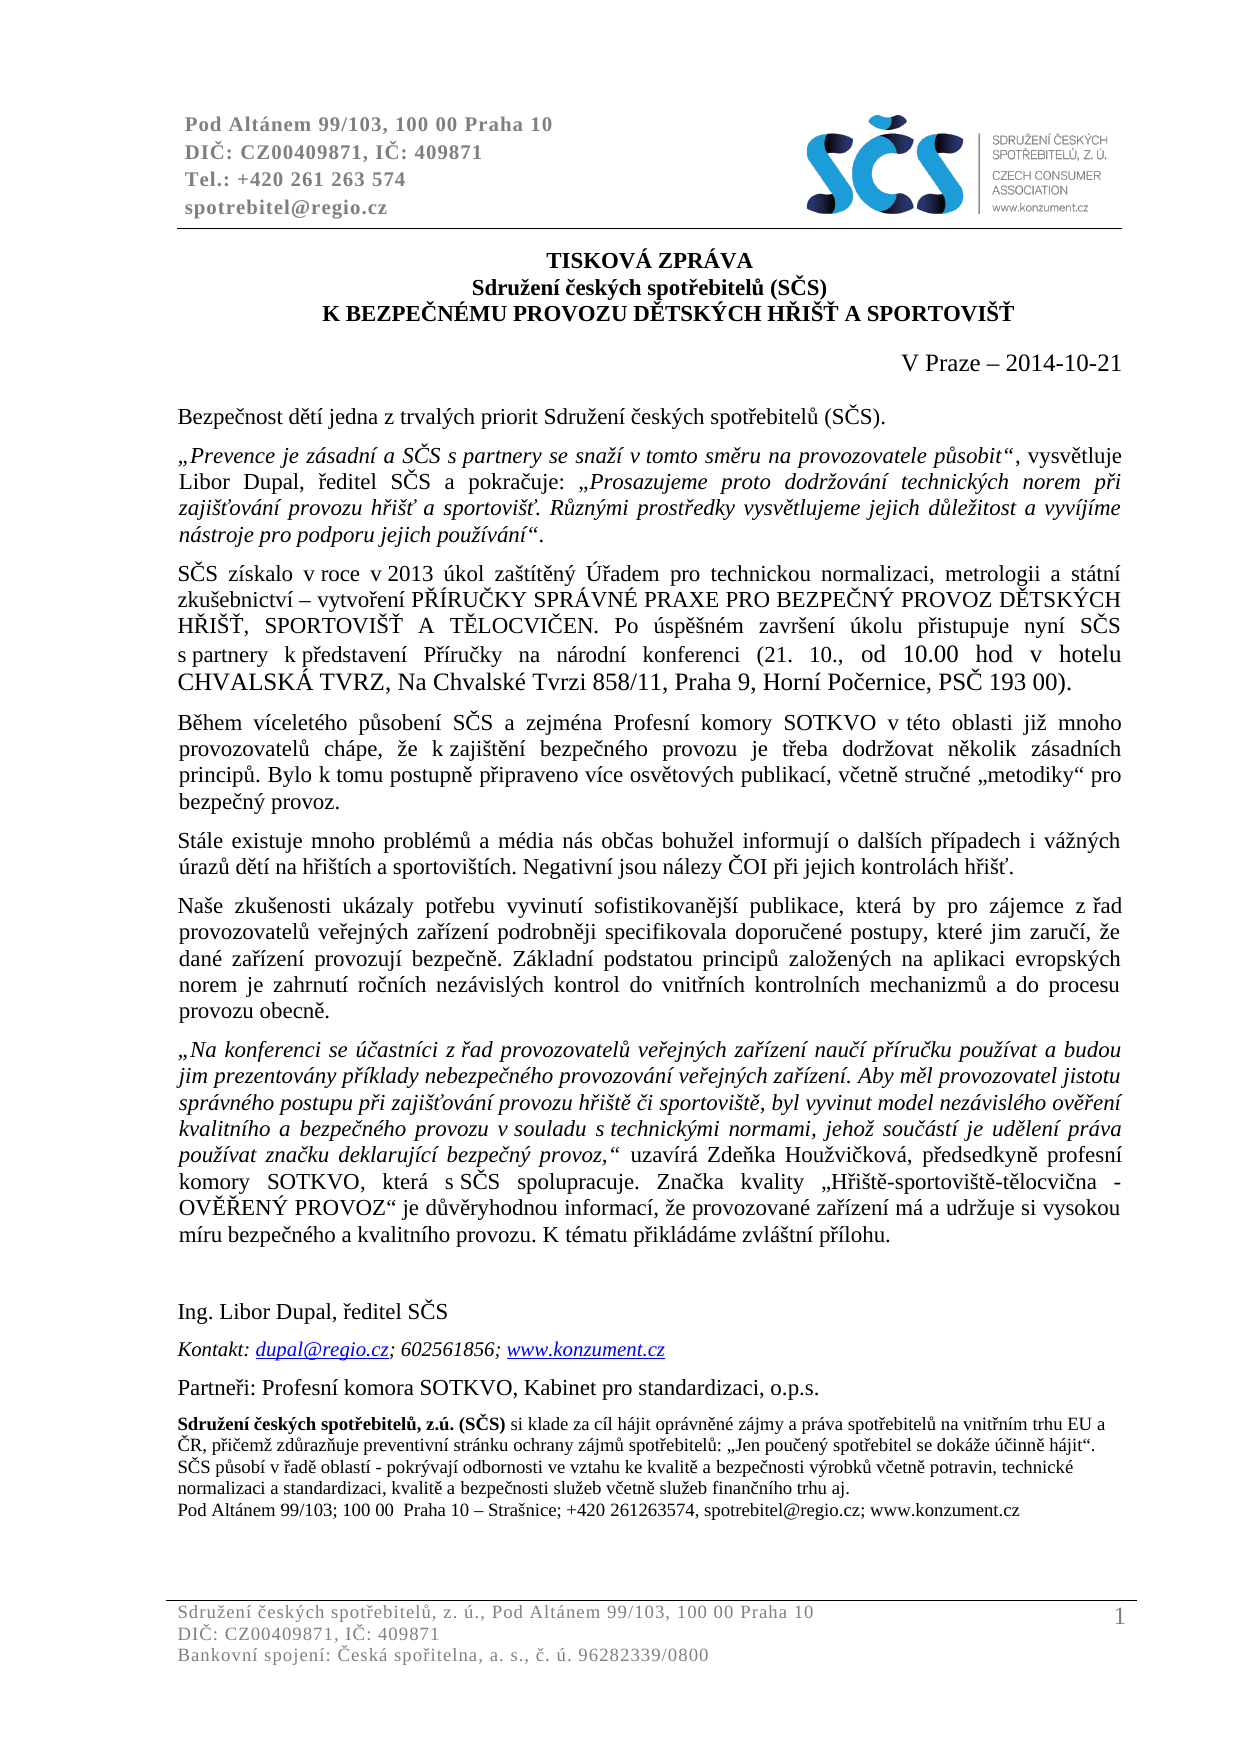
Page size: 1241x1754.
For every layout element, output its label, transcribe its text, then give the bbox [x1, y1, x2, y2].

text „Na konferenci se účastníci z řad provozovatelů veřejných zařízení naučí příručku používat a budou jim prezentovány příklady nebezpečného provozování veřejných zařízení. Aby měl provozovatel jistotu správného postupu při zajišťování provozu hřiště či sportoviště, byl vyvinut model nezávislého ověření kvalitního a bezpečného provozu v souladu s technickými normami, jehož součástí je udělení práva používat značku deklarující bezpečný provoz,“ uzavírá Zdeňka Houžvičková, předsedkyně profesní komory SOTKVO, která s SČS spolupracuje. Značka kvality „Hřiště-sportoviště-tělocvična - OVĚŘENÝ PROVOZ“ je důvěryhodnou informací, že provozované zařízení má a udržuje si vysokou míru bezpečného a kvalitního provozu. K tématu přikládáme zvláštní přílohu. [177, 1036, 1122, 1247]
text „Prevence je zásadní a SČS s partnery se snaží v tomto směru na provozovatele působit“, vysvětluje Libor Dupal, ředitel SČS a pokračuje: „Prosazujeme proto dodržování technických norem při zajišťování provozu hřišť a sportovišť. Různými prostředky vysvětlujeme jejich důležitost a vyvíjíme nástroje pro podporu jejich používání“. [177, 442, 1122, 547]
text Bezpečnost dětí jedna z trvalých priorit Sdružení českých spotřebitelů (SČS). [177, 403, 1122, 429]
text Naše zkušenosti ukázaly potřebu vyvinutí sofistikovanější publikace, která by pro zájemce z řad provozovatelů veřejných zařízení podrobněji specifikovala doporučené postupy, které jim zaručí, že dané zařízení provozují bezpečně. Základní podstatou principů založených na aplikaci evropských norem je zahrnutí ročních nezávislých kontrol do vnitřních kontrolních mechanizmů a do procesu provozu obecně. [177, 892, 1122, 1024]
text Partneři: Profesní komora SOTKVO, Kabinet pro standardizaci, o.p.s. [177, 1374, 1122, 1400]
text K BEZPEČNÉMU PROVOZU DĚTSKÝCH HŘIŠŤ A SPORTOVIŠŤ [215, 300, 1122, 326]
text Pod Altánem 99/103; 100 00 Praha 10 – Strašnice; +420 261263574, spotrebitel@regio.cz; www.konzument.cz [177, 1499, 1122, 1520]
text Sdružení českých spotřebitelů, z.ú. (SČS) si klade za cíl hájit oprávněné zájmy a práva spotřebitelů na vnitřním trhu EU a ČR, přičemž zdůrazňuje preventivní stránku ochrany zájmů spotřebitelů: „Jen poučený spotřebitel se dokáže účinně hájit“. SČS působí v řadě oblastí - pokrývají odbornosti ve vztahu ke kvalitě a bezpečnosti výrobků včetně potravin, technické normalizaci a standardizaci, kvalitě a bezpečnosti služeb včetně služeb finančního trhu aj. [177, 1413, 1122, 1499]
picture [799, 112, 1116, 216]
text V Praze – 2014-10-21 [177, 348, 1122, 377]
text Stále existuje mnoho problémů a média nás občas bohužel informují o dalších případech i vážných úrazů dětí na hřištích a sportovištích. Negativní jsou nálezy ČOI při jejich kontrolách hřišť. [177, 827, 1122, 879]
text SČS získalo v roce v 2013 úkol zaštítěný Úřadem pro technickou normalizaci, metrologii a státní zkušebnictví – vytvoření PŘÍRUČKY SPRÁVNÉ PRAXE PRO BEZPEČNÝ PROVOZ DĚTSKÝCH HŘIŠŤ, SPORTOVIŠŤ A TĚLOCVIČEN. Po úspěšném završení úkolu přistupuje nyní SČS s partnery k představení Příručky na národní konferenci (21. 10., od 10.00 hod v hotelu CHVALSKÁ TVRZ, Na Chvalské Tvrzi 858/11, Praha 9, Horní Počernice, PSČ 193 00). [177, 560, 1122, 696]
text TISKOVÁ ZPRÁVA [177, 247, 1122, 273]
text Ing. Libor Dupal, ředitel SČS [177, 1298, 1122, 1325]
text Kontakt: dupal@regio.cz; 602561856; www.konzument.cz [177, 1337, 1122, 1361]
text Sdružení českých spotřebitelů (SČS) [177, 273, 1122, 300]
text Během víceletého působení SČS a zejména Profesní komory SOTKVO v této oblasti již mnoho provozovatelů chápe, že k zajištění bezpečného provozu je třeba dodržovat několik zásadních principů. Bylo k tomu postupně připraveno více osvětových publikací, včetně stručné „metodiky“ pro bezpečný provoz. [177, 709, 1122, 814]
